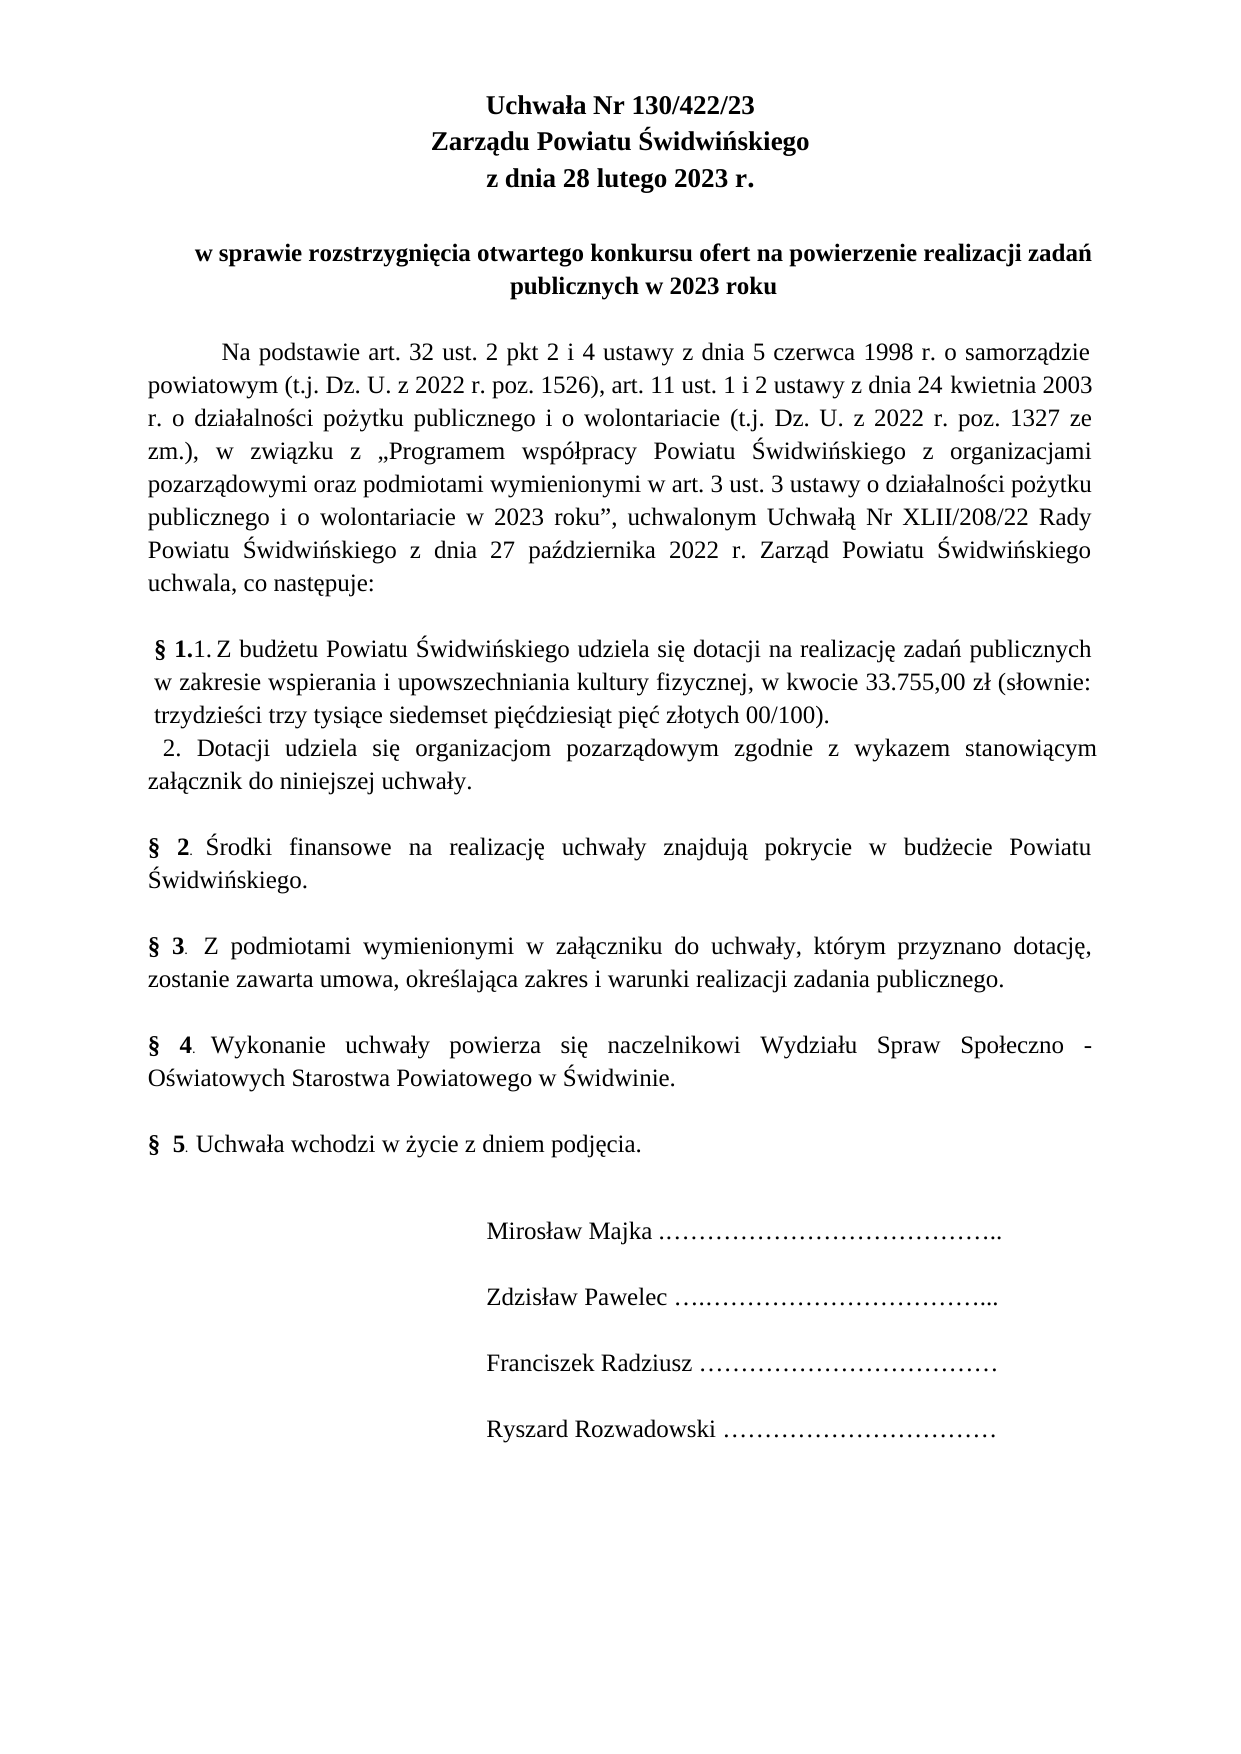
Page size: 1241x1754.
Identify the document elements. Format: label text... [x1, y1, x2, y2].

text Mirosław Majka .………………………………….. [148, 1216, 1092, 1245]
text 2. Dotacji udziela się organizacjom pozarządowym zgodnie z wykazem stanowiącym załącznik do niniejszej uchwały. [148, 733, 1098, 795]
text Zarządu Powiatu Świdwińskiego [148, 125, 1092, 156]
text § 4. Wykonanie uchwały powierza się naczelnikowi Wydziału Spraw Społeczno - Oświatowych Starostwa Powiatowego w Świdwinie. [148, 1030, 1092, 1092]
text w sprawie rozstrzygnięcia otwartego konkursu ofert na powierzenie realizacji zadań publicznych w 2023 roku [177, 238, 1109, 299]
text Ryszard Rozwadowski …………………………… [148, 1414, 1092, 1443]
text Na podstawie art. 32 ust. 2 pkt 2 i 4 ustawy z dnia 5 czerwca 1998 r. o samorządzie powiatowym (t.j. Dz. U. z 2022 r. poz. 1526), art. 11 ust. 1 i 2 ustawy z dnia 24 kwietnia 2003 r. o działalności pożytku publicznego i o wolontariacie (t.j. Dz. U. z 2022 r. poz. 1327 ze zm.), w związku z „Programem współpracy Powiatu Świdwińskiego z organizacjami pozarządowymi oraz podmiotami wymienionymi w art. 3 ust. 3 ustawy o działalności pożytku publicznego i o wolontariacie w 2023 roku”, uchwalonym Uchwałą Nr XLII/208/22 Rady Powiatu Świdwińskiego z dnia 27 października 2022 r. Zarząd Powiatu Świdwińskiego uchwala, co następuje: [148, 337, 1092, 436]
text z dnia 28 lutego 2023 r. [148, 161, 1092, 194]
text § 3. Z podmiotami wymienionymi w załączniku do uchwały, którym przyznano dotację, zostanie zawarta umowa, określająca zakres i warunki realizacji zadania publicznego. [148, 931, 1092, 993]
text § 5. Uchwała wchodzi w życie z dniem podjęcia. [148, 1129, 1092, 1158]
text § 2. Środki finansowe na realizację uchwały znajdują pokrycie w budżecie Powiatu Świdwińskiego. [148, 832, 1092, 894]
text § 1.1. Z budżetu Powiatu Świdwińskiego udziela się dotacji na realizację zadań publicznych w zakresie wspierania i upowszechniania kultury fizycznej, w kwocie 33.755,00 zł (słownie: trzydzieści trzy tysiące siedemset pięćdziesiąt pięć złotych 00/100). [154, 634, 1092, 729]
text Uchwała Nr 130/422/23 [148, 89, 1092, 120]
text Franciszek Radziusz ……………………………… [148, 1348, 1092, 1377]
text Zdzisław Pawelec ….……………………………... [148, 1282, 1092, 1311]
